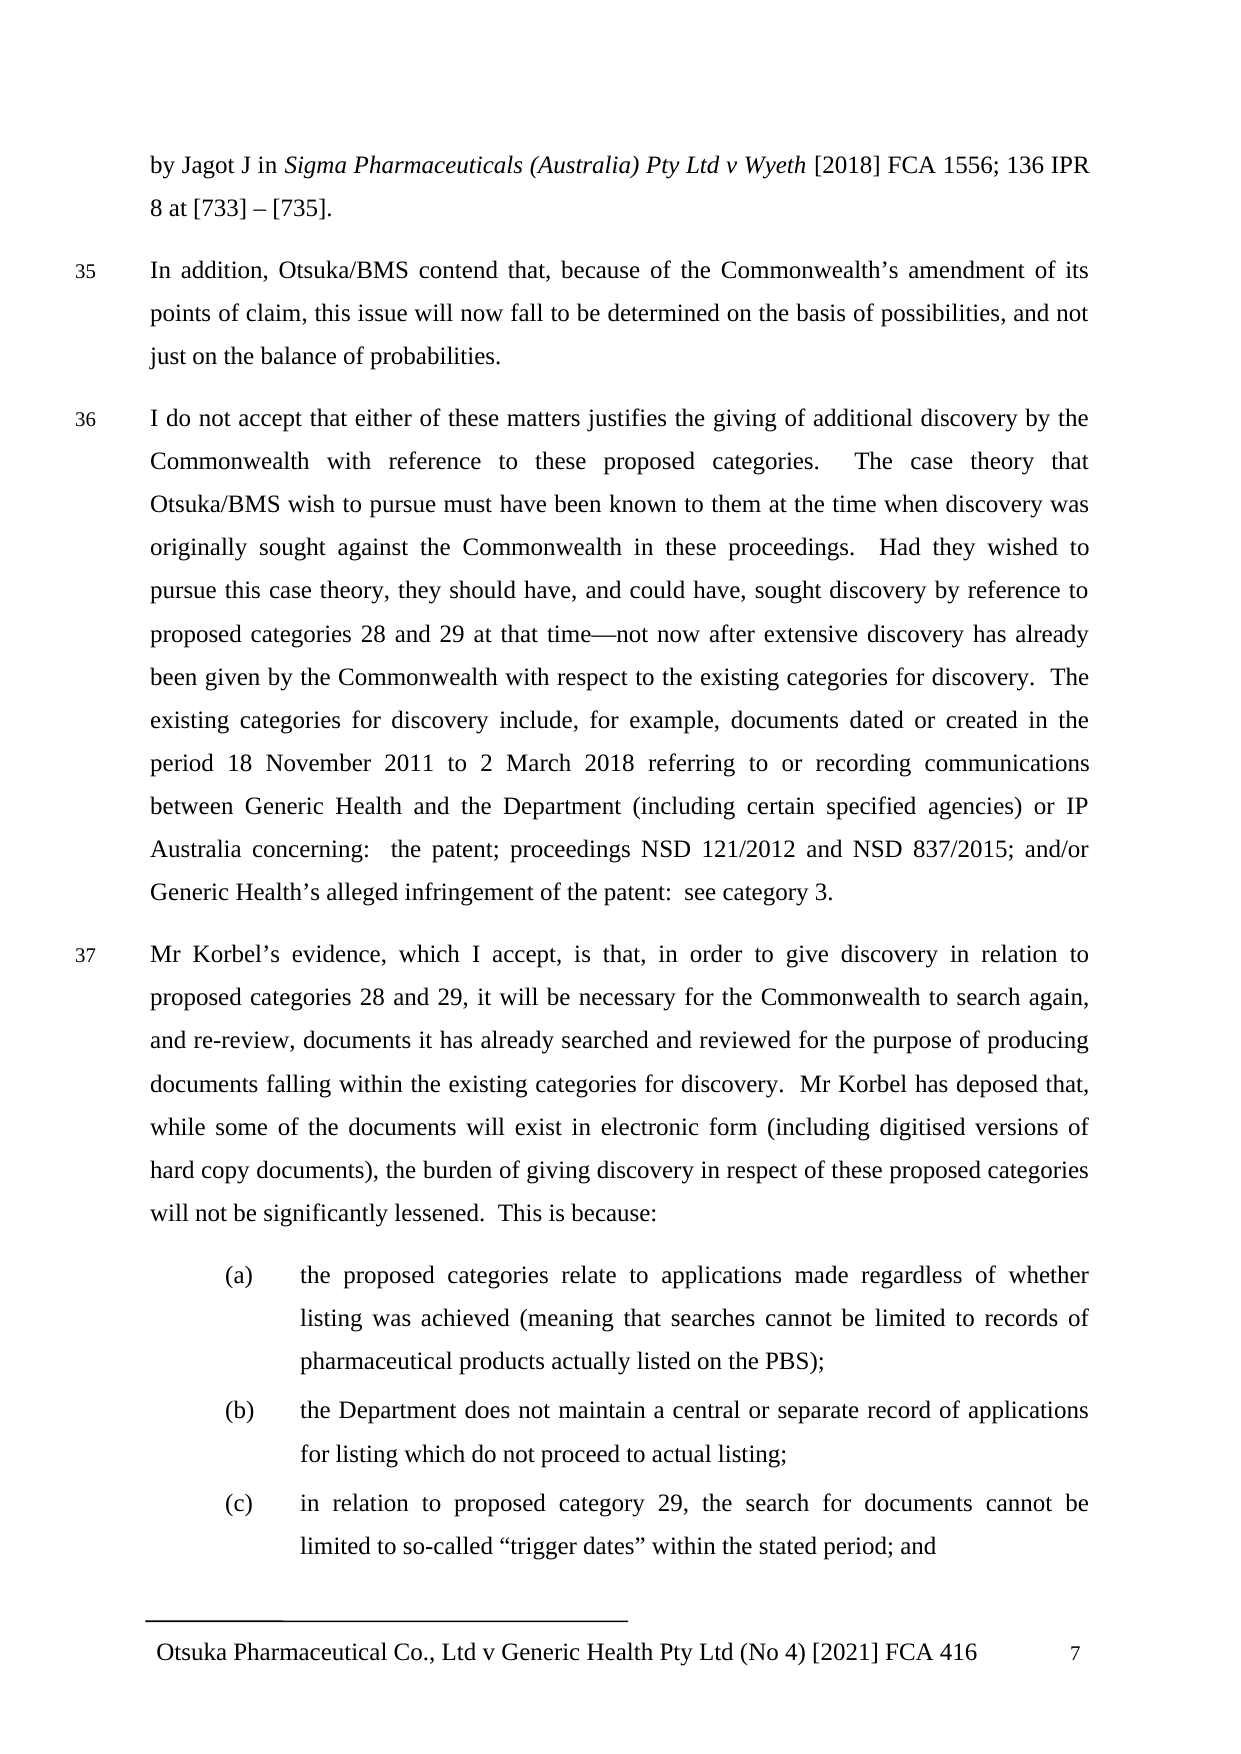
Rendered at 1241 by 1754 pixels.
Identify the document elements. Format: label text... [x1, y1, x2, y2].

text Mr Korbel’s evidence, which I accept, is that, in order to give discovery in relation to proposed categories 28 and 29, it will be necessary for the Commonwealth to search again, and re-review, documents it has already searched and reviewed for the purpose of producing documents falling within the existing categories for discovery. Mr Korbel has deposed that, while some of the documents will exist in electronic form (including digitised versions of hard copy documents), the burden of giving discovery in respect of these proposed categories will not be significantly lessened. This is because: [75, 939, 1090, 1227]
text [75, 150, 1090, 222]
list in relation to proposed category 29, the search for documents cannot be limited to so-called “trigger dates” within the stated period; and [225, 1488, 1090, 1560]
list the Department does not maintain a central or separate record of applications for listing which do not proceed to actual listing; [225, 1396, 1090, 1467]
text I do not accept that either of these matters justifies the giving of additional discovery by the Commonwealth with reference to these proposed categories. The case theory that Otsuka/BMS wish to pursue must have been known to them at the time when discovery was originally sought against the Commonwealth in these proceedings. Had they wished to pursue this case theory, they should have, and could have, sought discovery by reference to proposed categories 28 and 29 at that time—not now after extensive discovery has already been given by the Commonwealth with respect to the existing categories for discovery. The existing categories for discovery include, for example, documents dated or created in the period 18 November 2011 to 2 March 2018 referring to or recording communications between Generic Health and the Department (including certain specified agencies) or IP Australia concerning: the patent; proceedings NSD 121/2012 and NSD 837/2015; and/or Generic Health’s alleged infringement of the patent: see category 3. [75, 403, 1090, 906]
list the proposed categories relate to applications made regardless of whether listing was achieved (meaning that searches cannot be limited to records of pharmaceutical products actually listed on the PBS); [225, 1260, 1090, 1375]
text In addition, Otsuka/BMS contend that, because of the Commonwealth’s amendment of its points of claim, this issue will now fall to be determined on the basis of possibilities, and not just on the balance of probabilities. [75, 255, 1090, 370]
